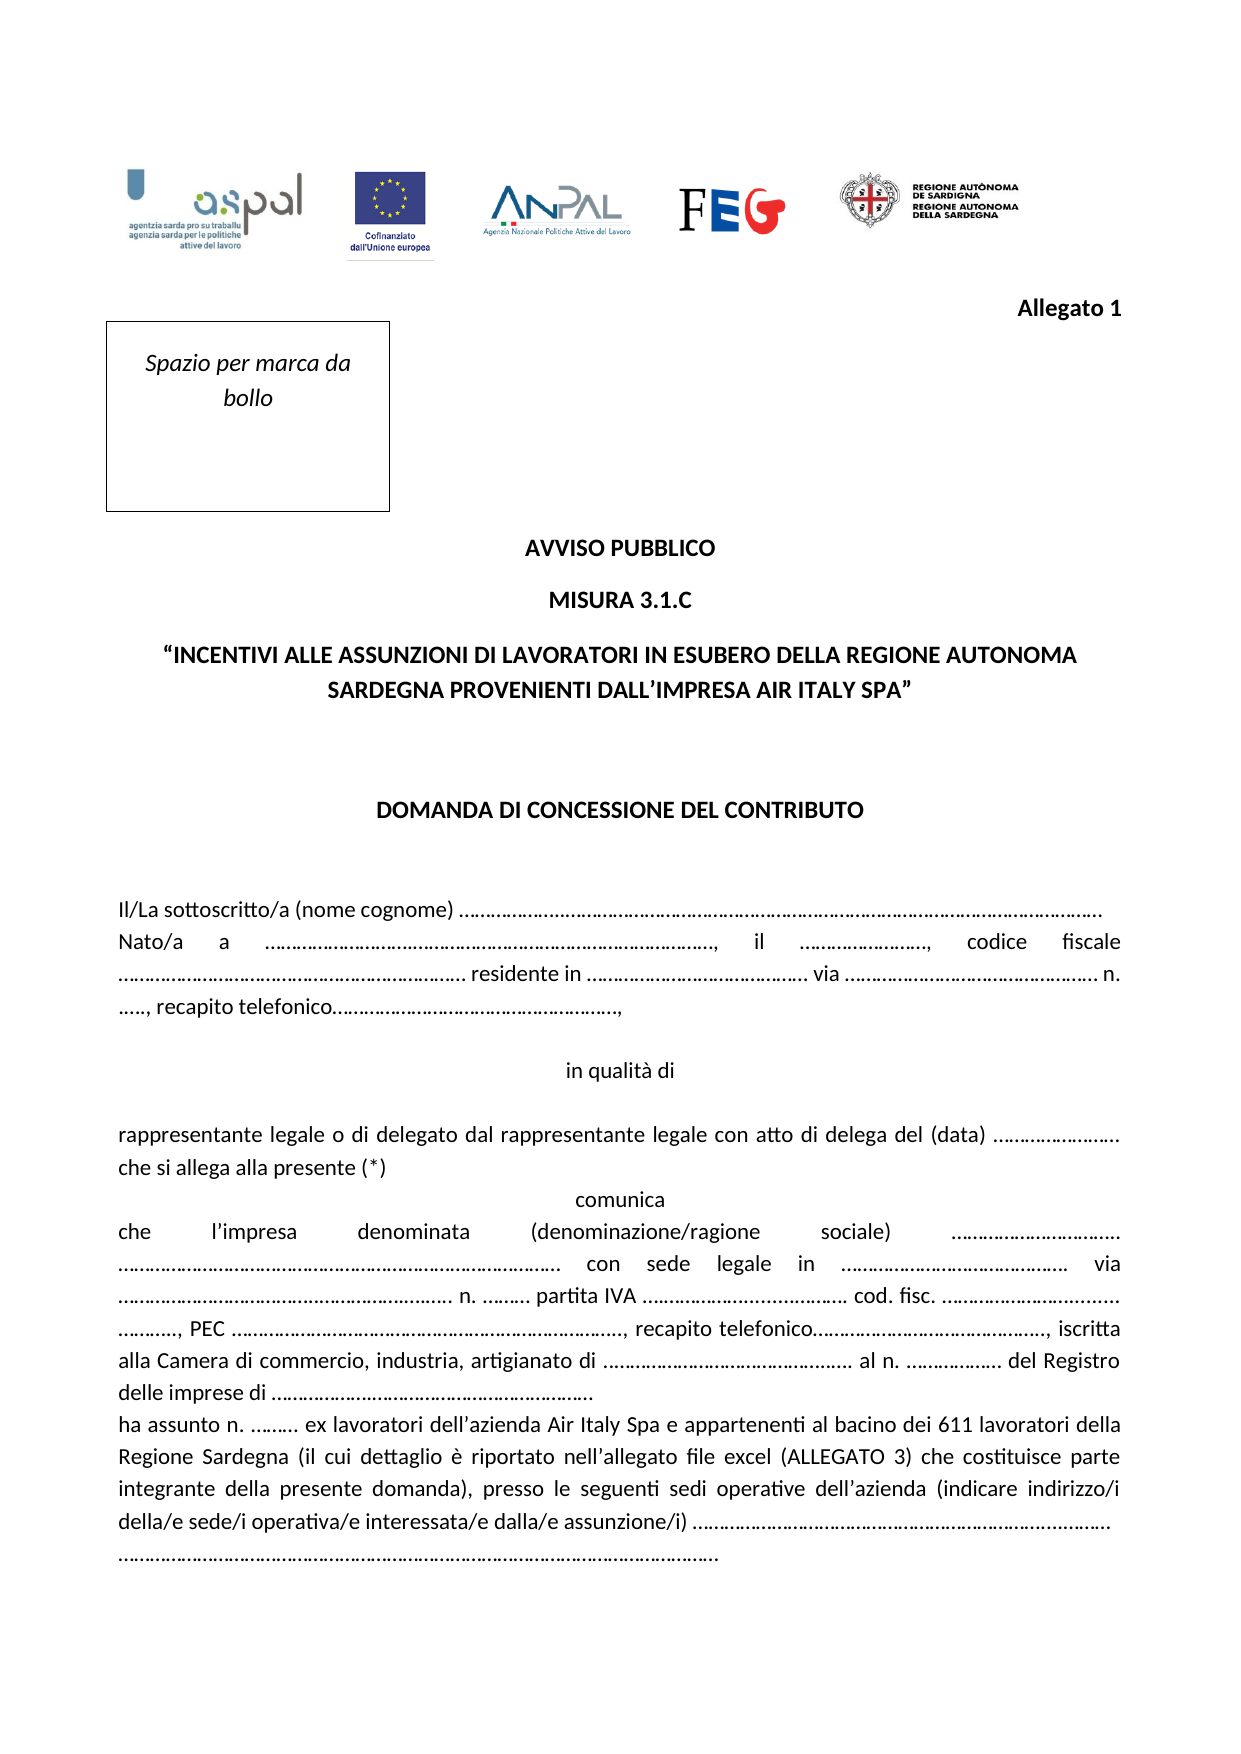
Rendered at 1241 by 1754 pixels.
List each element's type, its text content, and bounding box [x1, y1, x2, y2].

table_header Spazio per marca da bollo [107, 322, 389, 511]
text ha assunto n. ……… ex lavoratori dell’azienda Air Italy Spa e appartenenti al bacino dei 611 lavoratori della Regione Sardegna (il cui dettaglio è riportato nell’allegato file excel (ALLEGATO 3) che costituisce parte integrante della presente domanda), presso le seguenti sedi operative dell’azienda (indicare indirizzo/i della/e sede/i operativa/e interessata/e dalla/e assunzione/i) …………………………………………………………....……… [118, 1410, 1122, 1535]
picture [125, 167, 309, 261]
text che l’impresa denominata (denominazione/ragione sociale) …………………………..………………………………………………………………………… con sede legale in ……………………………………. via ………………………………..…………….….….. n. ……… partita IVA ….…………….........………. cod. fisc. …………………….........……….., PEC ……………………………………………………………….., recapito telefonico…………………………………….., iscritta alla Camera di commercio, industria, artigianato di ..…………………………………..…. al n. ……………… del Registro delle imprese di ……………….…………………………………… [118, 1217, 1122, 1406]
text Nato/a a ……………………….…………………………………………………, il ……………………, codice fiscale ………………………………………………………… residente in …………………………………… via ………………………………………… n. .…., recapito telefonico………………………………………………, [118, 927, 1122, 1020]
text Allegato 1 [118, 292, 1122, 323]
text comunica [118, 1185, 1122, 1213]
text MISURA 3.1.C [118, 584, 1122, 615]
picture [824, 147, 1026, 261]
text AVVISO PUBBLICO [118, 532, 1122, 563]
table_header [92, 148, 1133, 292]
text DOMANDA DI CONCESSIONE DEL CONTRIBUTO [118, 795, 1122, 825]
text …………………………………………………………………………………………………… [118, 1539, 1122, 1567]
text Il/La sottoscritto/a (nome cognome) ………………..………………………………………………………………………………………… [118, 895, 1122, 923]
text in qualità di [118, 1056, 1122, 1084]
text “INCENTIVI ALLE ASSUNZIONI DI LAVORATORI IN ESUBERO DELLA REGIONE AUTONOMA SARDEGNA PROVENIENTI DALL’IMPRESA AIR ITALY SPA” [118, 640, 1122, 705]
text rappresentante legale o di delegato dal rappresentante legale con atto di delega del (data) …………………… che si allega alla presente (*) [118, 1121, 1122, 1181]
picture [346, 162, 791, 261]
